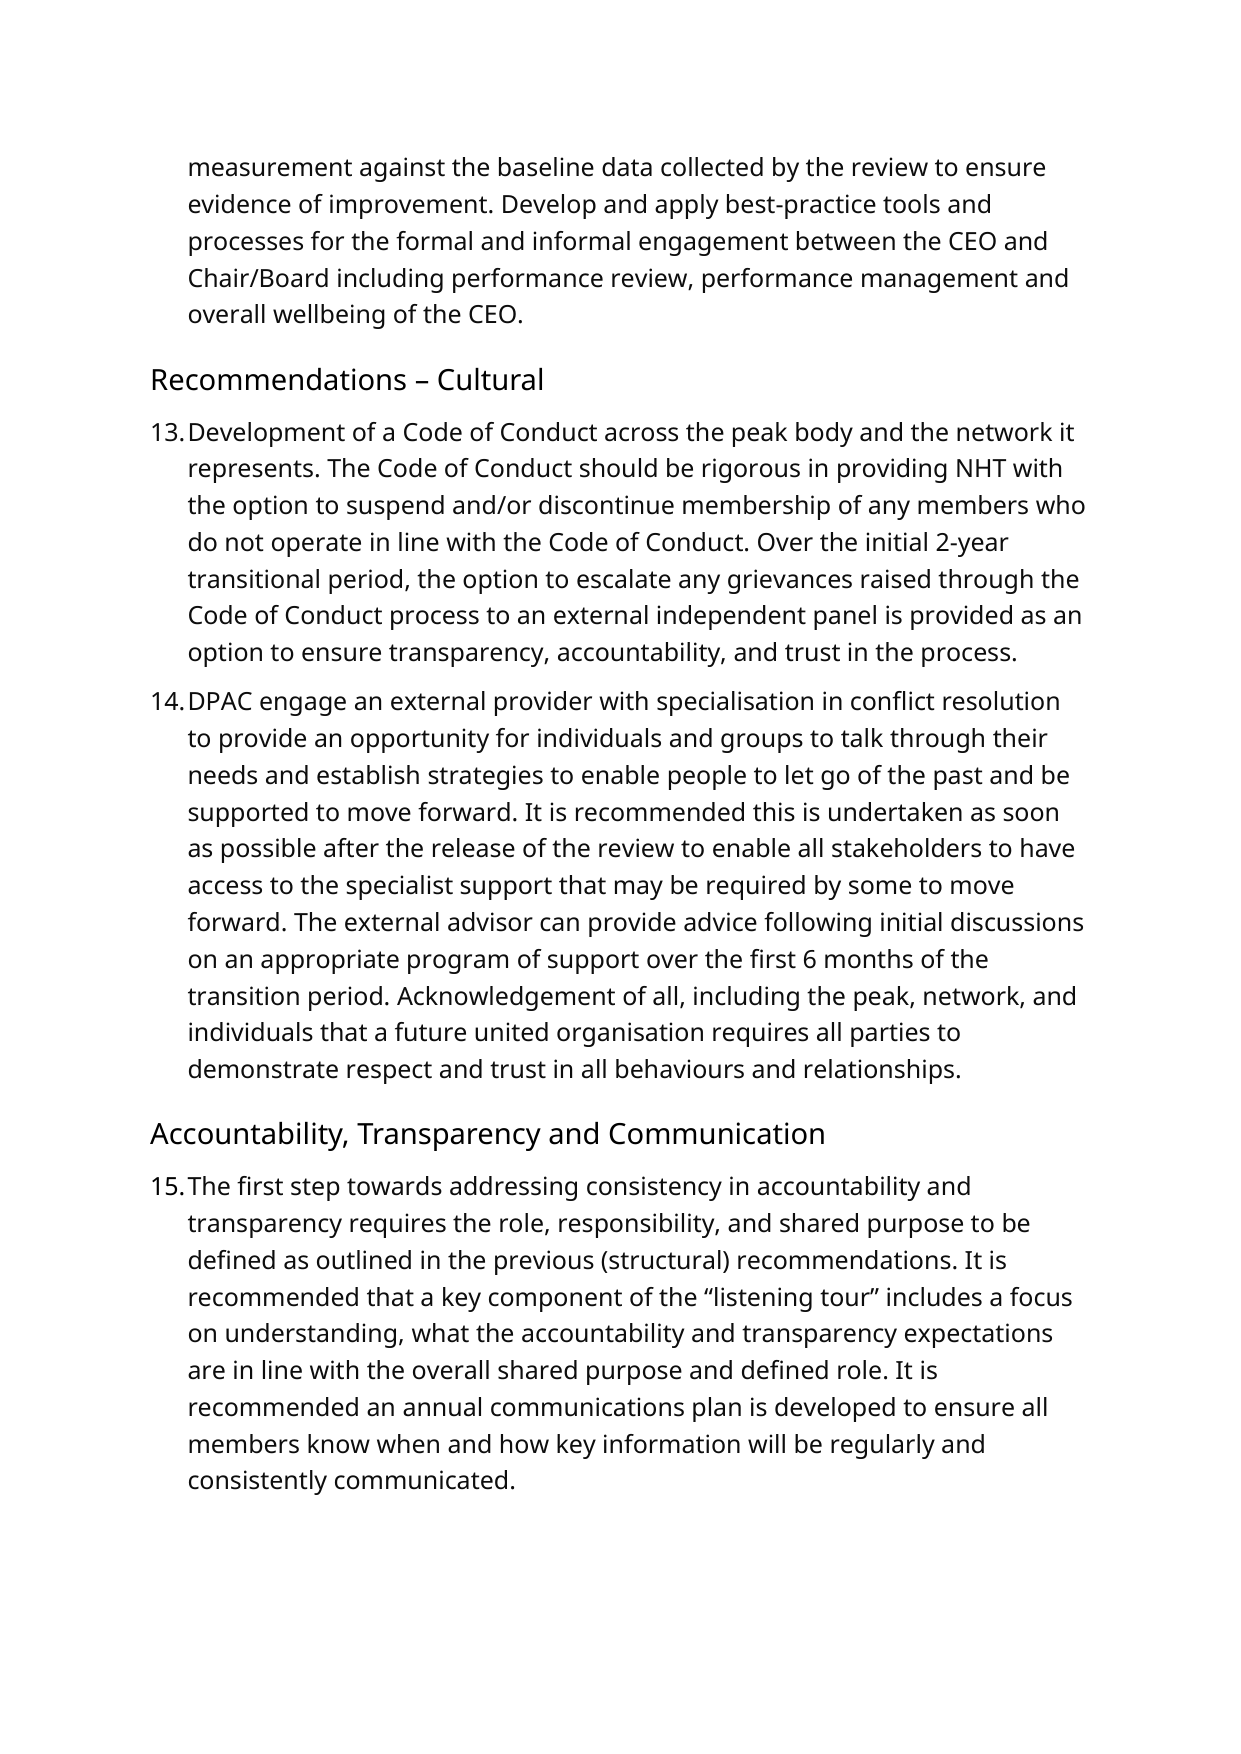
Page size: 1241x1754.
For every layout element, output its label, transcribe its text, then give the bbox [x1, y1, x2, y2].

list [150, 150, 1090, 331]
subtitle Accountability, Transparency and Communication [150, 1113, 1090, 1153]
list DPAC engage an external provider with specialisation in conflict resolution to provide an opportunity for individuals and groups to talk through their needs and establish strategies to enable people to let go of the past and be supported to move forward. It is recommended this is undertaken as soon as possible after the release of the review to enable all stakeholders to have access to the specialist support that may be required by some to move forward. The external advisor can provide advice following initial discussions on an appropriate program of support over the first 6 months of the transition period. Acknowledgement of all, including the peak, network, and individuals that a future united organisation requires all parties to demonstrate respect and trust in all behaviours and relationships. [150, 684, 1090, 1086]
subtitle Recommendations – Cultural [150, 359, 1090, 398]
list Development of a Code of Conduct across the peak body and the network it represents. The Code of Conduct should be rigorous in providing NHT with the option to suspend and/or discontinue membership of any members who do not operate in line with the Code of Conduct. Over the initial 2-year transitional period, the option to escalate any grievances raised through the Code of Conduct process to an external independent panel is provided as an option to ensure transparency, accountability, and trust in the process. [150, 414, 1090, 669]
list The first step towards addressing consistency in accountability and transparency requires the role, responsibility, and shared purpose to be defined as outlined in the previous (structural) recommendations. It is recommended that a key component of the “listening tour” includes a focus on understanding, what the accountability and transparency expectations are in line with the overall shared purpose and defined role. It is recommended an annual communications plan is developed to ensure all members know when and how key information will be regularly and consistently communicated. [150, 1169, 1090, 1497]
